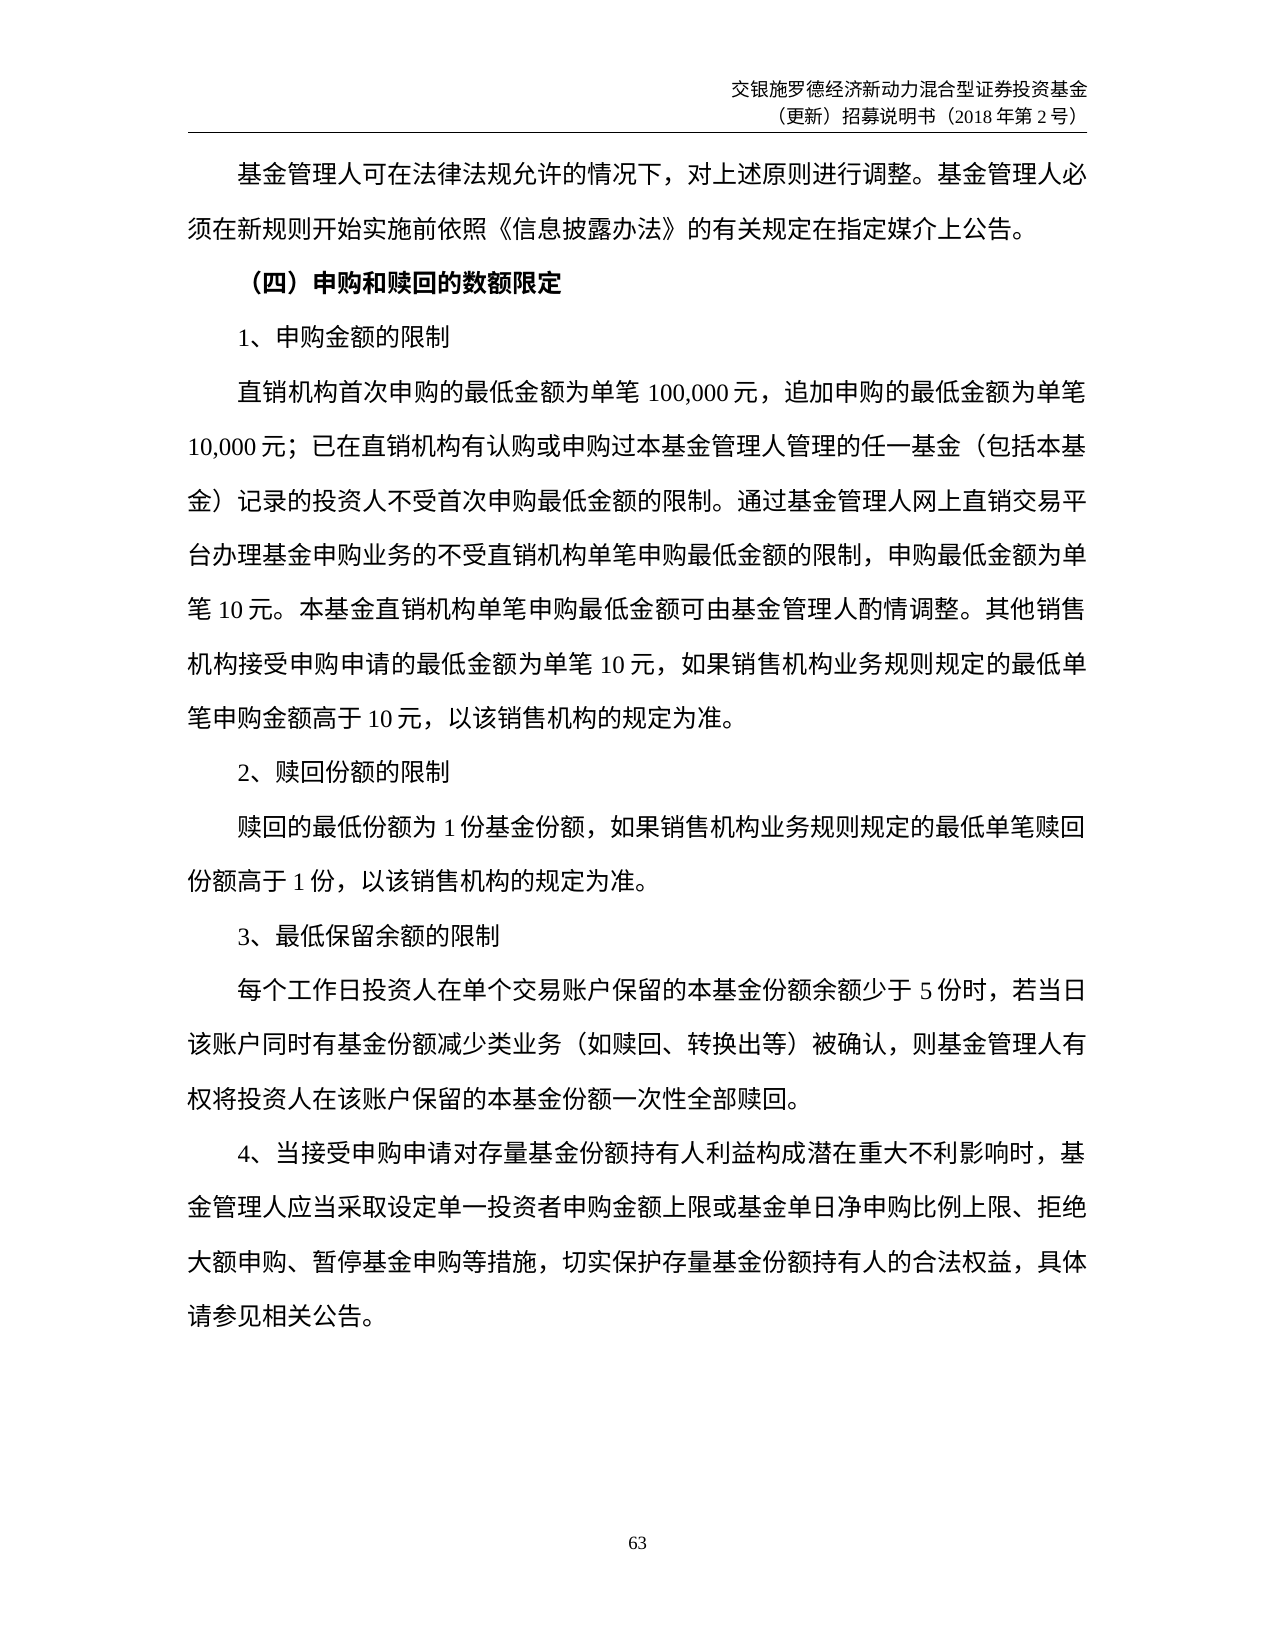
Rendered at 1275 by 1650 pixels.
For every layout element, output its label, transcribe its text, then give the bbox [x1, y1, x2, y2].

text 赎回的最低份额为1份基金份额，如果销售机构业务规则规定的最低单笔赎回份额高于1份，以该销售机构的规定为准。 [187, 807, 1087, 898]
text 3、最低保留余额的限制 [187, 916, 1087, 952]
text （四）申购和赎回的数额限定 [187, 263, 1087, 300]
text 4、当接受申购申请对存量基金份额持有人利益构成潜在重大不利影响时，基金管理人应当采取设定单一投资者申购金额上限或基金单日净申购比例上限、拒绝大额申购、暂停基金申购等措施，切实保护存量基金份额持有人的合法权益，具体请参见相关公告。 [187, 1133, 1087, 1333]
text 1、申购金额的限制 [187, 318, 1087, 354]
text 每个工作日投资人在单个交易账户保留的本基金份额余额少于5份时，若当日该账户同时有基金份额减少类业务（如赎回、转换出等）被确认，则基金管理人有权将投资人在该账户保留的本基金份额一次性全部赎回。 [187, 970, 1087, 1115]
text 基金管理人可在法律法规允许的情况下，对上述原则进行调整。基金管理人必须在新规则开始实施前依照《信息披露办法》的有关规定在指定媒介上公告。 [187, 155, 1087, 245]
text 直销机构首次申购的最低金额为单笔100,000元，追加申购的最低金额为单笔10,000元；已在直销机构有认购或申购过本基金管理人管理的任一基金（包括本基金）记录的投资人不受首次申购最低金额的限制。通过基金管理人网上直销交易平台办理基金申购业务的不受直销机构单笔申购最低金额的限制，申购最低金额为单笔10元。本基金直销机构单笔申购最低金额可由基金管理人酌情调整。其他销售机构接受申购申请的最低金额为单笔10元，如果销售机构业务规则规定的最低单笔申购金额高于10元，以该销售机构的规定为准。 [187, 372, 1087, 735]
text 2、赎回份额的限制 [187, 753, 1087, 789]
